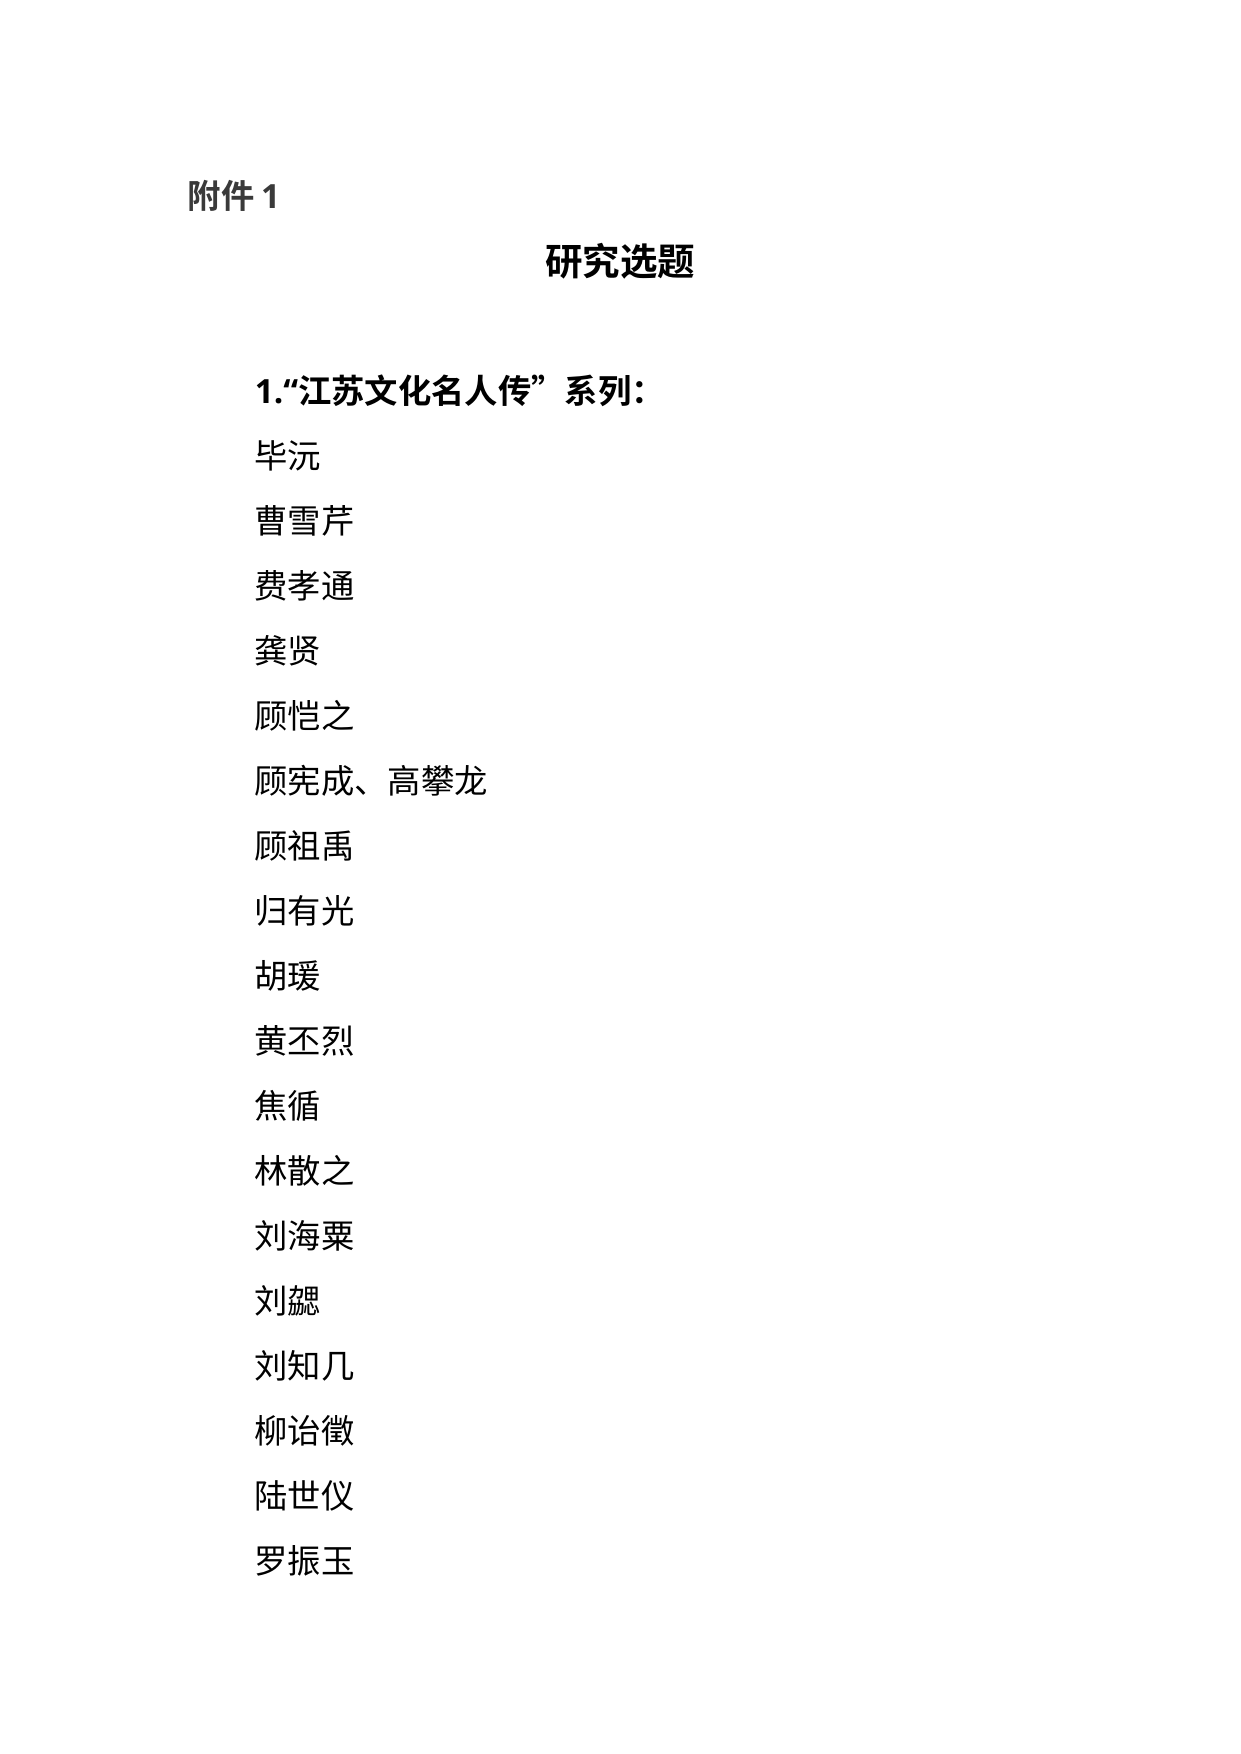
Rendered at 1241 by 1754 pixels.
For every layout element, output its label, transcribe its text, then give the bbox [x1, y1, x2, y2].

text 林散之 [187, 1137, 1053, 1202]
text 研究选题 [187, 227, 1053, 292]
text 龚贤 [187, 617, 1053, 682]
text 柳诒徵 [187, 1397, 1053, 1462]
text 毕沅 [187, 422, 1053, 487]
text 1.“江苏文化名人传”系列： [187, 357, 1053, 422]
text 刘海粟 [187, 1202, 1053, 1267]
text 顾宪成、高攀龙 [187, 747, 1053, 812]
text 刘勰 [187, 1267, 1053, 1332]
text 顾恺之 [187, 682, 1053, 747]
text 焦循 [187, 1072, 1053, 1137]
text 黄丕烈 [187, 1007, 1053, 1072]
text 刘知几 [187, 1332, 1053, 1397]
text 胡瑗 [187, 942, 1053, 1007]
text 陆世仪 [187, 1462, 1053, 1527]
text 顾祖禹 [187, 812, 1053, 877]
text 曹雪芹 [187, 487, 1053, 552]
text 罗振玉 [187, 1527, 1053, 1592]
text 附件1 [187, 162, 1053, 227]
text 归有光 [187, 877, 1053, 942]
text 费孝通 [187, 552, 1053, 617]
